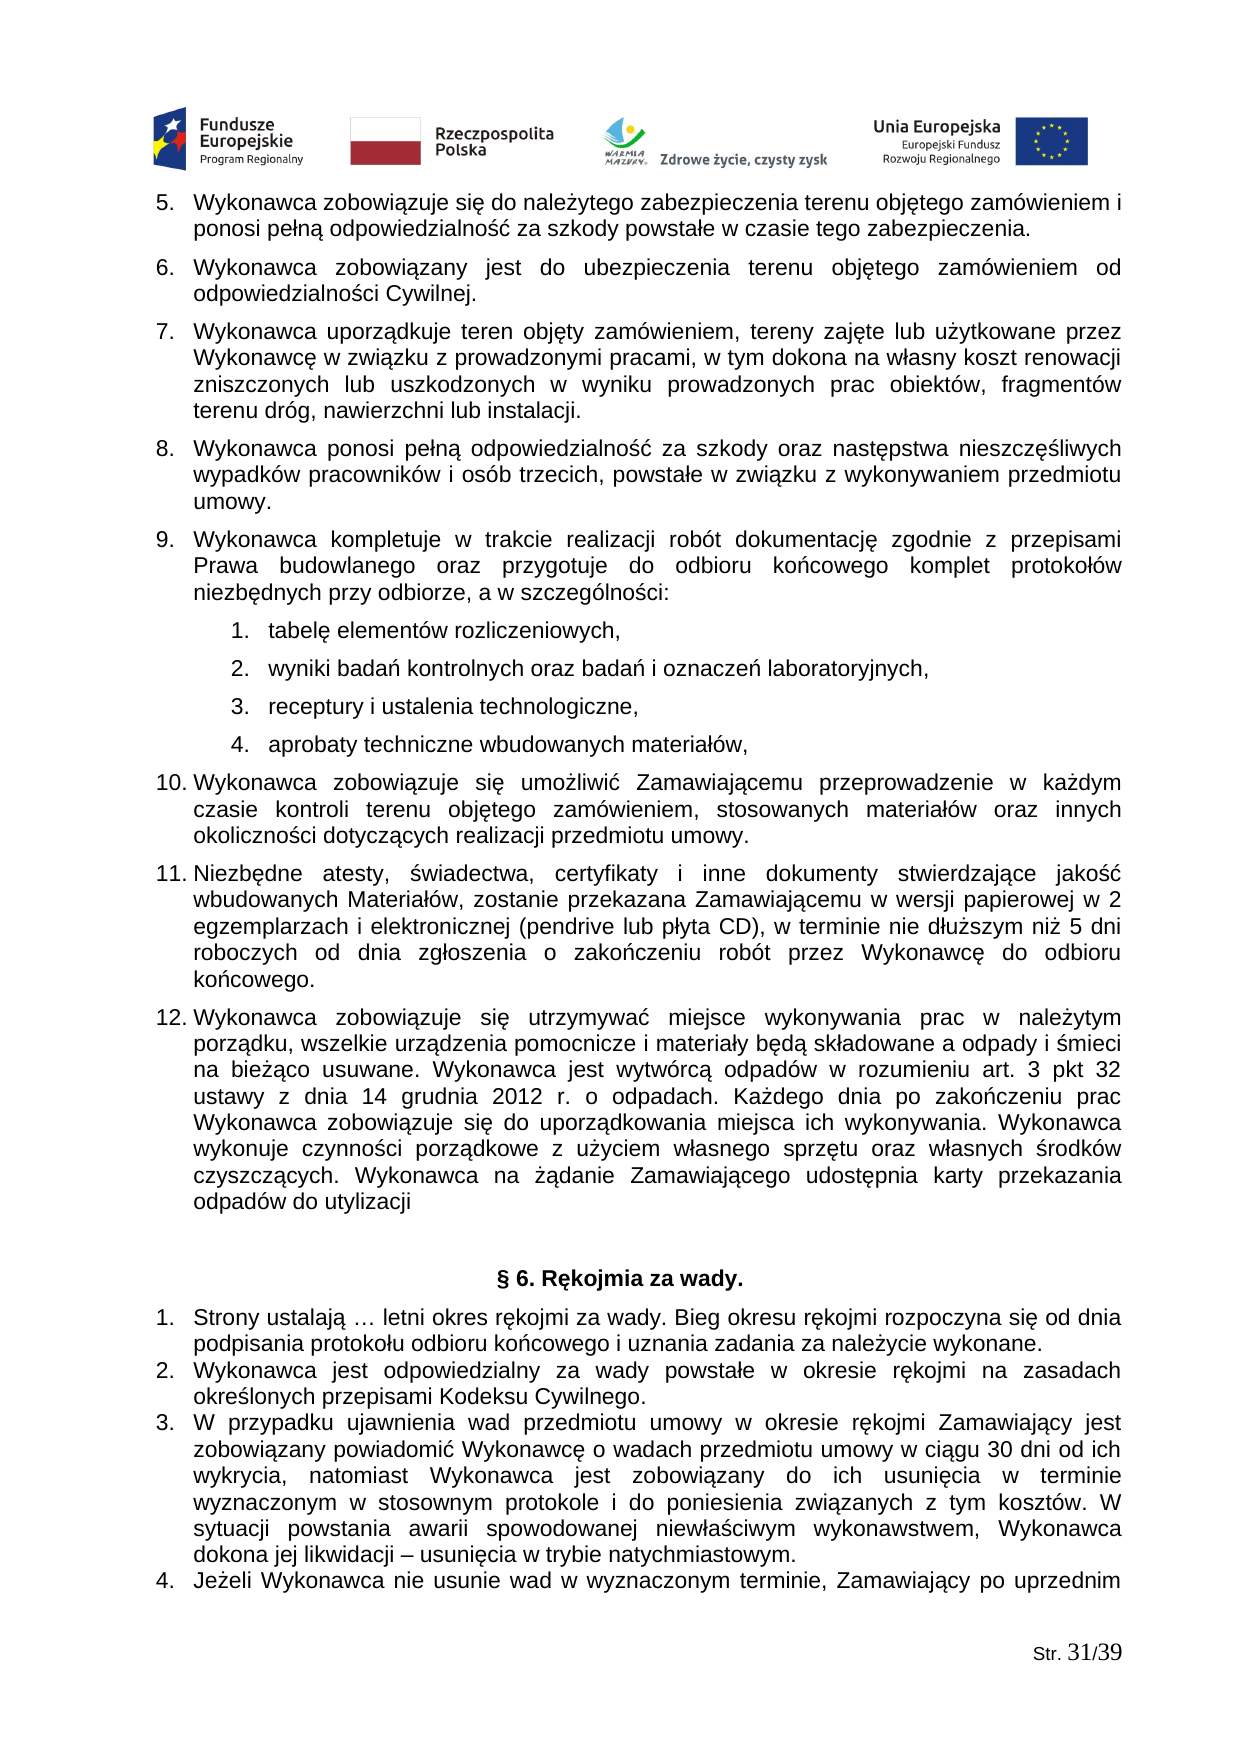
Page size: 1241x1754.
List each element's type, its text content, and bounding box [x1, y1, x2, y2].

list Wykonawca jest odpowiedzialny za wady powstałe w okresie rękojmi na zasadach określonych przepisami Kodeksu Cywilnego. [156, 1357, 1122, 1409]
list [156, 1567, 1122, 1594]
list Wykonawca zobowiązuje się umożliwić Zamawiającemu przeprowadzenie w każdym czasie kontroli terenu objętego zamówieniem, stosowanych materiałów oraz innych okoliczności dotyczących realizacji przedmiotu umowy. [156, 769, 1122, 848]
list Wykonawca zobowiązuje się do należytego zabezpieczenia terenu objętego zamówieniem i ponosi pełną odpowiedzialność za szkody powstałe w czasie tego zabezpieczenia. [156, 164, 1122, 242]
list wyniki badań kontrolnych oraz badań i oznaczeń laboratoryjnych, [231, 655, 1122, 681]
picture [118, 88, 1123, 189]
text § 6. Rękojmia za wady. [118, 1265, 1122, 1291]
list W przypadku ujawnienia wad przedmiotu umowy w okresie rękojmi Zamawiający jest zobowiązany powiadomić Wykonawcę o wadach przedmiotu umowy w ciągu 30 dni od ich wykrycia, natomiast Wykonawca jest zobowiązany do ich usunięcia w terminie wyznaczonym w stosownym protokole i do poniesienia związanych z tym kosztów. W sytuacji powstania awarii spowodowanej niewłaściwym wykonawstwem, Wykonawca dokona jej likwidacji – usunięcia w trybie natychmiastowym. [156, 1409, 1122, 1567]
list Wykonawca zobowiązany jest do ubezpieczenia terenu objętego zamówieniem od odpowiedzialności Cywilnej. [156, 253, 1122, 306]
list Wykonawca uporządkuje teren objęty zamówieniem, tereny zajęte lub użytkowane przez Wykonawcę w związku z prowadzonymi pracami, w tym dokona na własny koszt renowacji zniszczonych lub uszkodzonych w wyniku prowadzonych prac obiektów, fragmentów terenu dróg, nawierzchni lub instalacji. [156, 318, 1122, 423]
list Wykonawca zobowiązuje się utrzymywać miejsce wykonywania prac w należytym porządku, wszelkie urządzenia pomocnicze i materiały będą składowane a odpady i śmieci na bieżąco usuwane. Wykonawca jest wytwórcą odpadów w rozumieniu art. 3 pkt 32 ustawy z dnia 14 grudnia 2012 r. o odpadach. Każdego dnia po zakończeniu prac Wykonawca zobowiązuje się do uporządkowania miejsca ich wykonywania. Wykonawca wykonuje czynności porządkowe z użyciem własnego sprzętu oraz własnych środków czyszczących. Wykonawca na żądanie Zamawiającego udostępnia karty przekazania odpadów do utylizacji [156, 1004, 1122, 1214]
list Wykonawca ponosi pełną odpowiedzialność za szkody oraz następstwa nieszczęśliwych wypadków pracowników i osób trzecich, powstałe w związku z wykonywaniem przedmiotu umowy. [156, 435, 1122, 514]
list receptury i ustalenia technologiczne, [231, 693, 1122, 719]
list Niezbędne atesty, świadectwa, certyfikaty i inne dokumenty stwierdzające jakość wbudowanych Materiałów, zostanie przekazana Zamawiającemu w wersji papierowej w 2 egzemplarzach i elektronicznej (pendrive lub płyta CD), w terminie nie dłuższym niż 5 dni roboczych od dnia zgłoszenia o zakończeniu robót przez Wykonawcę do odbioru końcowego. [156, 860, 1122, 992]
list Wykonawca kompletuje w trakcie realizacji robót dokumentację zgodnie z przepisami Prawa budowlanego oraz przygotuje do odbioru końcowego komplet protokołów niezbędnych przy odbiorze, a w szczególności: [156, 526, 1122, 605]
list Strony ustalają … letni okres rękojmi za wady. Bieg okresu rękojmi rozpoczyna się od dnia podpisania protokołu odbioru końcowego i uznania zadania za należycie wykonane. [156, 1304, 1122, 1357]
list tabelę elementów rozliczeniowych, [231, 617, 1122, 643]
list aprobaty techniczne wbudowanych materiałów, [231, 731, 1122, 757]
